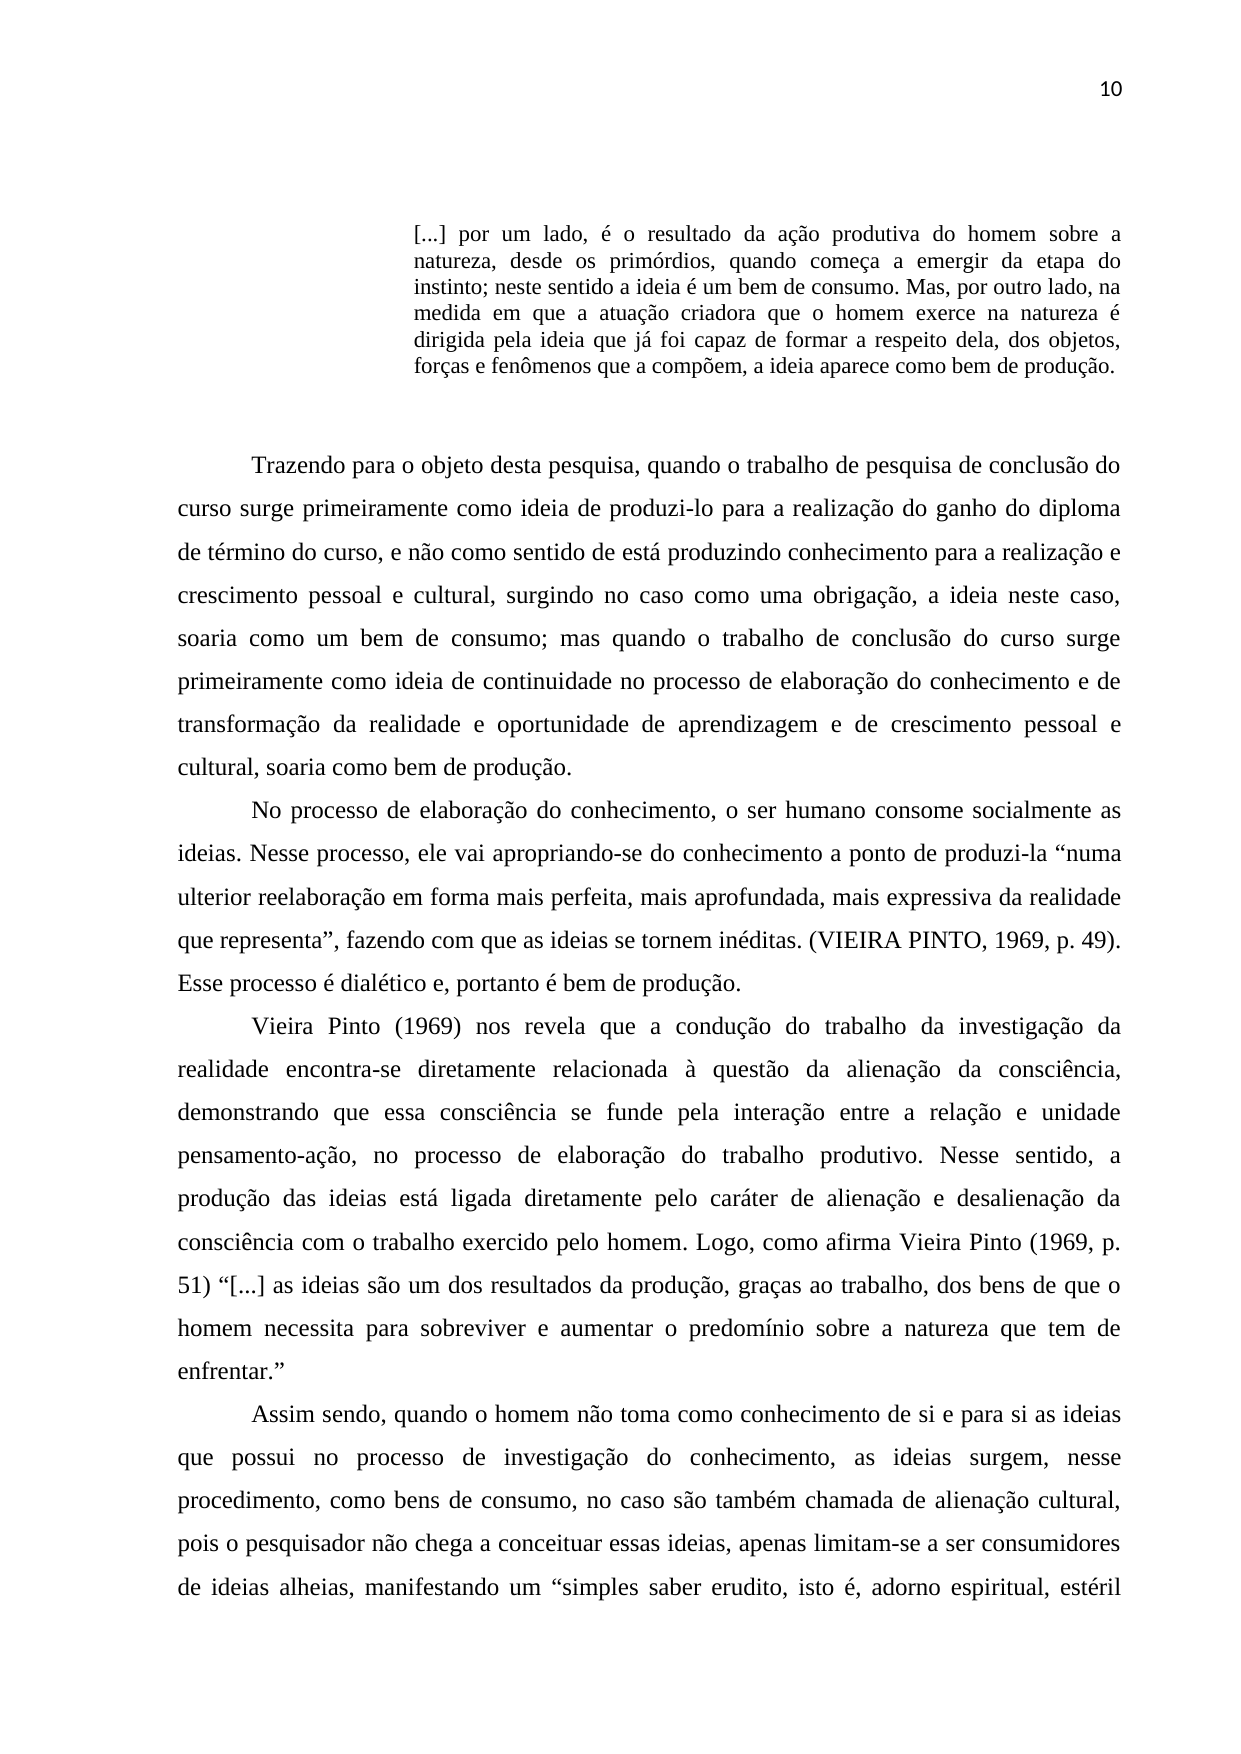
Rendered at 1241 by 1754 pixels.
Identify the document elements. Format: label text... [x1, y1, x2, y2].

text Vieira Pinto (1969) nos revela que a condução do trabalho da investigação da realidade encontra-se diretamente relacionada à questão da alienação da consciência, demonstrando que essa consciência se funde pela interação entre a relação e unidade pensamento-ação, no processo de elaboração do trabalho produtivo. Nesse sentido, a produção das ideias está ligada diretamente pelo caráter de alienação e desalienação da consciência com o trabalho exercido pelo homem. Logo, como afirma Vieira Pinto (1969, p. 51) “[...] as ideias são um dos resultados da produção, graças ao trabalho, dos bens de que o homem necessita para sobreviver e aumentar o predomínio sobre a natureza que tem de enfrentar.” [177, 1011, 1122, 1385]
text [...] por um lado, é o resultado da ação produtiva do homem sobre a natureza, desde os primórdios, quando começa a emergir da etapa do instinto; neste sentido a ideia é um bem de consumo. Mas, por outro lado, na medida em que a atuação criadora que o homem exerce na natureza é dirigida pela ideia que já foi capaz de formar a respeito dela, dos objetos, forças e fenômenos que a compõem, a ideia aparece como bem de produção. [413, 220, 1122, 378]
text No processo de elaboração do conhecimento, o ser humano consome socialmente as ideias. Nesse processo, ele vai apropriando-se do conhecimento a ponto de produzi-la “numa ulterior reelaboração em forma mais perfeita, mais aprofundada, mais expressiva da realidade que representa”, fazendo com que as ideias se tornem inéditas. (VIEIRA PINTO, 1969, p. 49). Esse processo é dialético e, portanto é bem de produção. [177, 795, 1122, 997]
text Trazendo para o objeto desta pesquisa, quando o trabalho de pesquisa de conclusão do curso surge primeiramente como ideia de produzi-lo para a realização do ganho do diploma de término do curso, e não como sentido de está produzindo conhecimento para a realização e crescimento pessoal e cultural, surgindo no caso como uma obrigação, a ideia neste caso, soaria como um bem de consumo; mas quando o trabalho de conclusão do curso surge primeiramente como ideia de continuidade no processo de elaboração do conhecimento e de transformação da realidade e oportunidade de aprendizagem e de crescimento pessoal e cultural, soaria como bem de produção. [177, 450, 1122, 781]
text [177, 1399, 1122, 1600]
